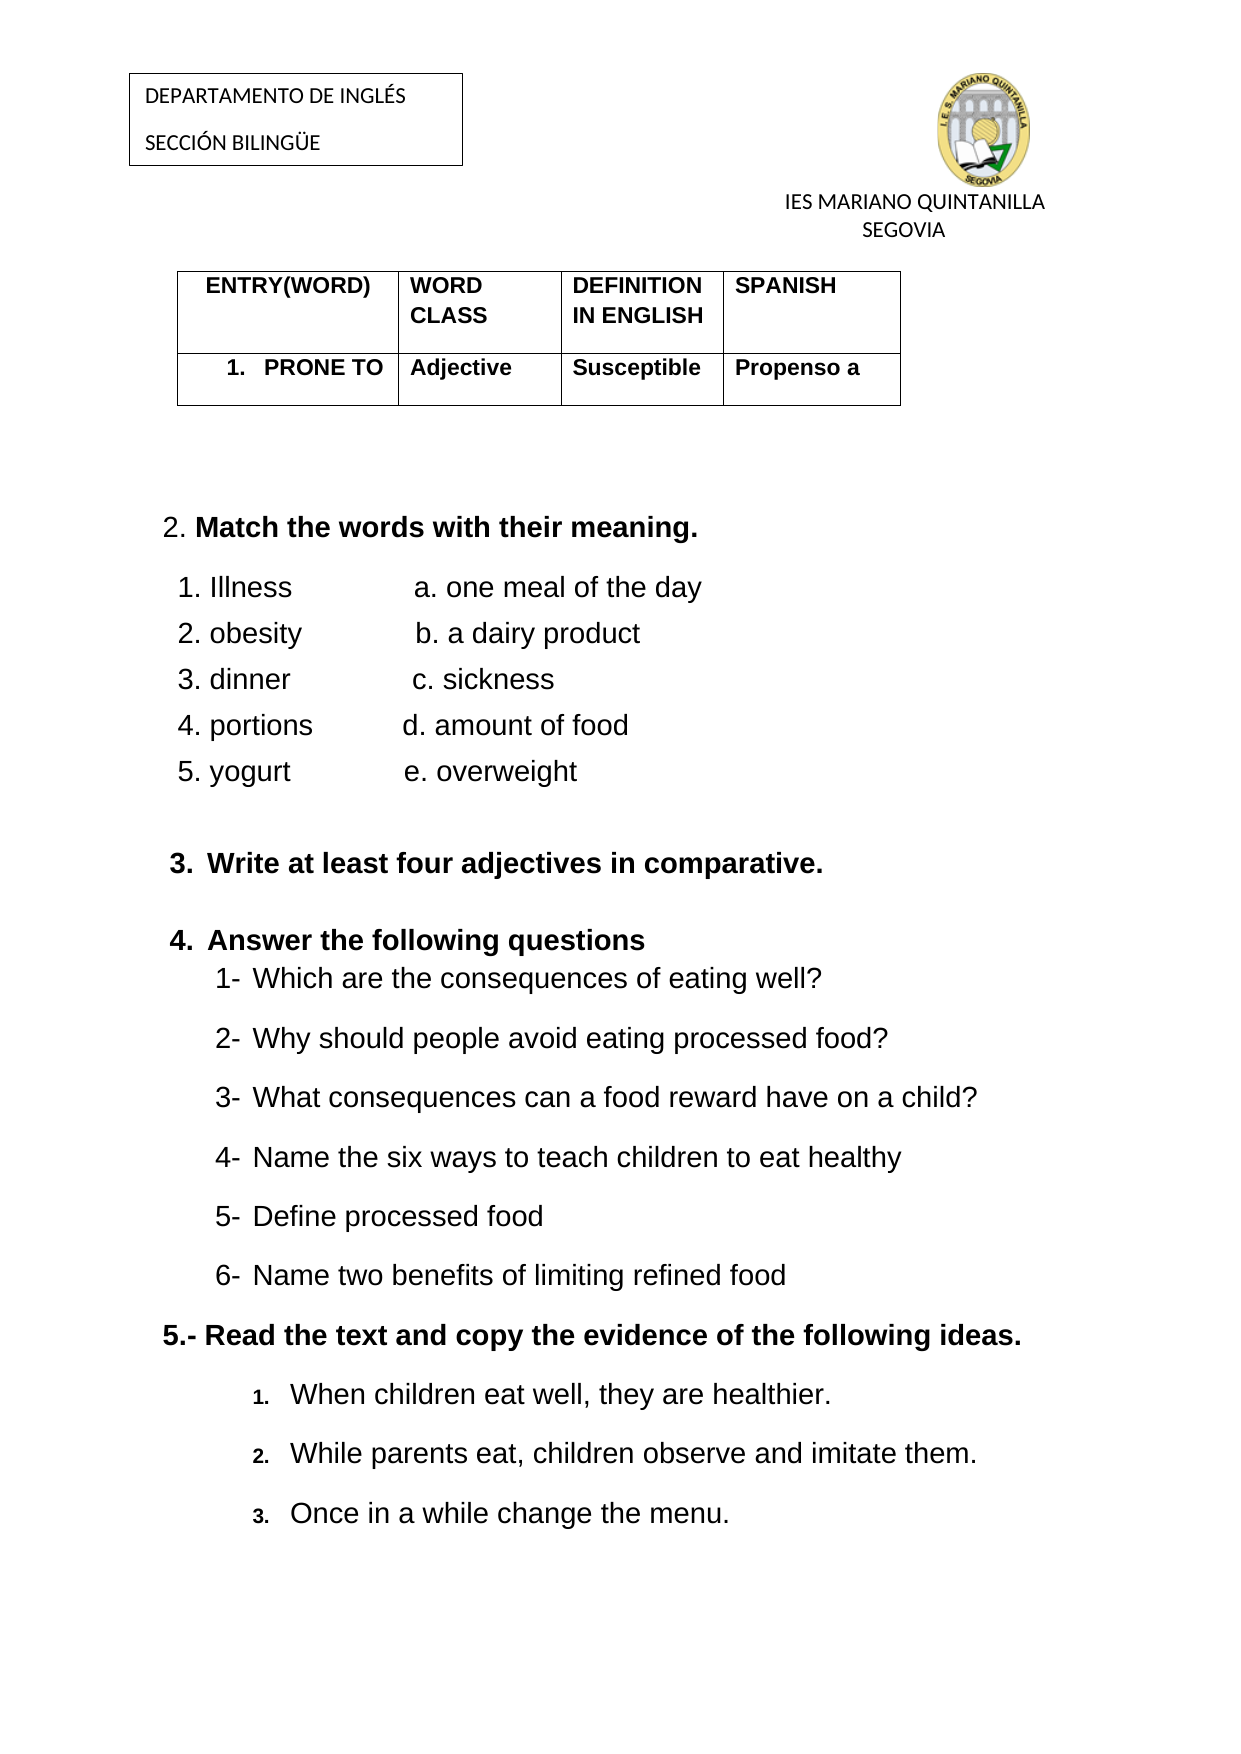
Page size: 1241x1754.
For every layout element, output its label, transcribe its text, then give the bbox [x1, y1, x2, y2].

picture [937, 73, 1030, 187]
